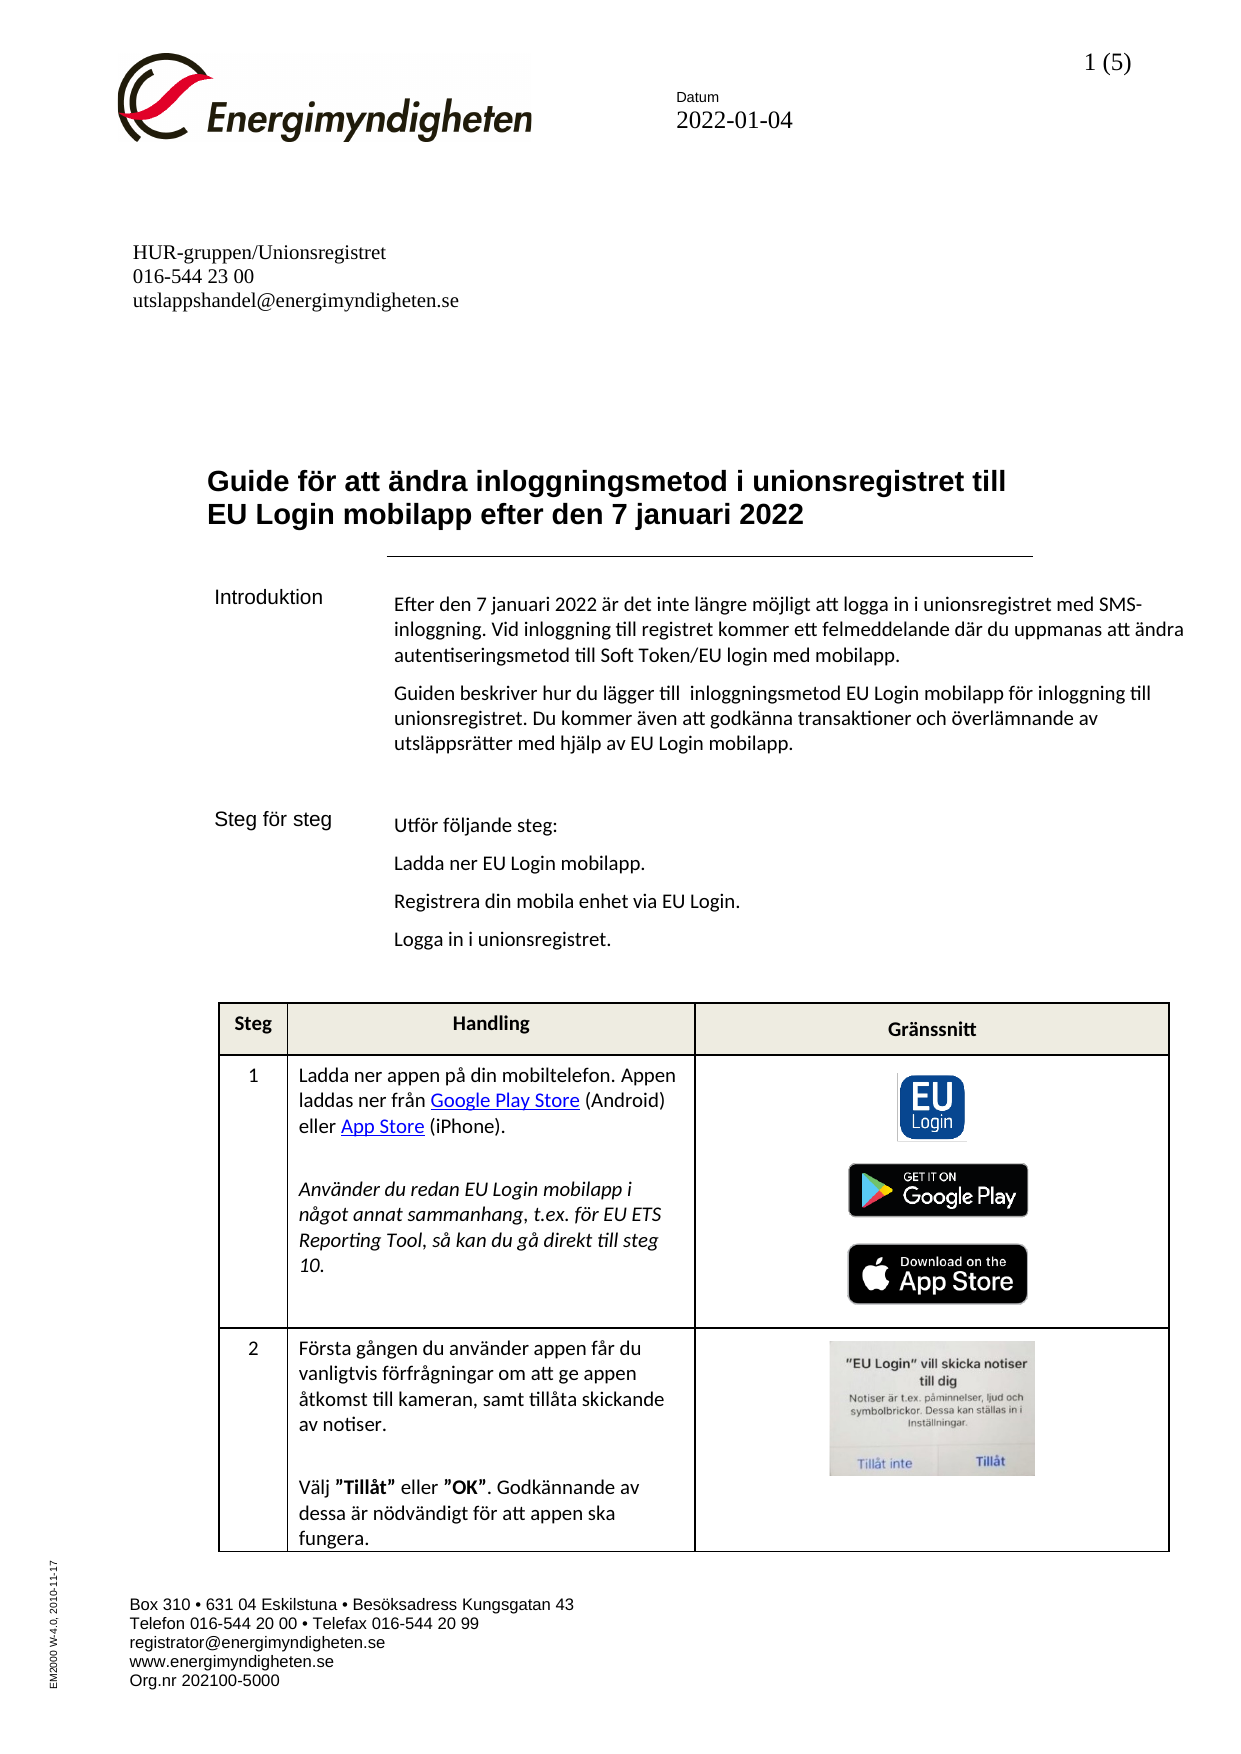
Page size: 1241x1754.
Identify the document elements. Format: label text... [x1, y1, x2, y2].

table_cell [288, 1329, 694, 1551]
picture [117, 53, 532, 142]
picture [892, 1068, 973, 1146]
picture [840, 1158, 1035, 1223]
table_header Gränssnitt [696, 1004, 1168, 1054]
picture [829, 1341, 1035, 1476]
table_header Efter den 7 januari 2022 är det inte längre möjligt att logga in i unionsregistret med SMS-inloggning. Vid inloggning till registret kommer ett felmeddelande där du uppmanas att ändra autentiseringsmetod till Soft Token/EU login med mobilapp. Guiden beskriver hur du lägger till inloggningsmetod EU Login mobilapp för inloggning till unionsregistret. Du kommer även att godkänna transaktioner och överlämnande av utsläppsrätter med hjälp av EU Login mobilapp. [387, 585, 1192, 806]
table_cell 2 [220, 1329, 287, 1551]
table_cell [696, 1329, 1168, 1551]
table_cell 1 [220, 1056, 287, 1327]
title Guide för att ändra inloggningsmetod i unionsregistret till EU Login mobilapp efter den 7 januari 2022 [207, 463, 1033, 531]
table_cell [696, 1056, 1168, 1327]
picture [834, 1234, 1041, 1315]
table_cell Ladda ner appen på din mobiltelefon. Appen laddas ner från Google Play Store (Android) eller App Store (iPhone). Använder du redan EU Login mobilapp i något annat sammanhang, t.ex. för EU ETS Reporting Tool, så kan du gå direkt till steg 10. [288, 1056, 694, 1327]
table_cell Steg för steg [207, 806, 387, 1002]
table_header Handling [288, 1004, 694, 1054]
table_cell Utför följande steg: Ladda ner EU Login mobilapp. Registrera din mobila enhet via EU Login. Logga in i unionsregistret. [387, 806, 1192, 1002]
table_header Steg [220, 1004, 287, 1054]
table_header Introduktion [207, 585, 387, 806]
